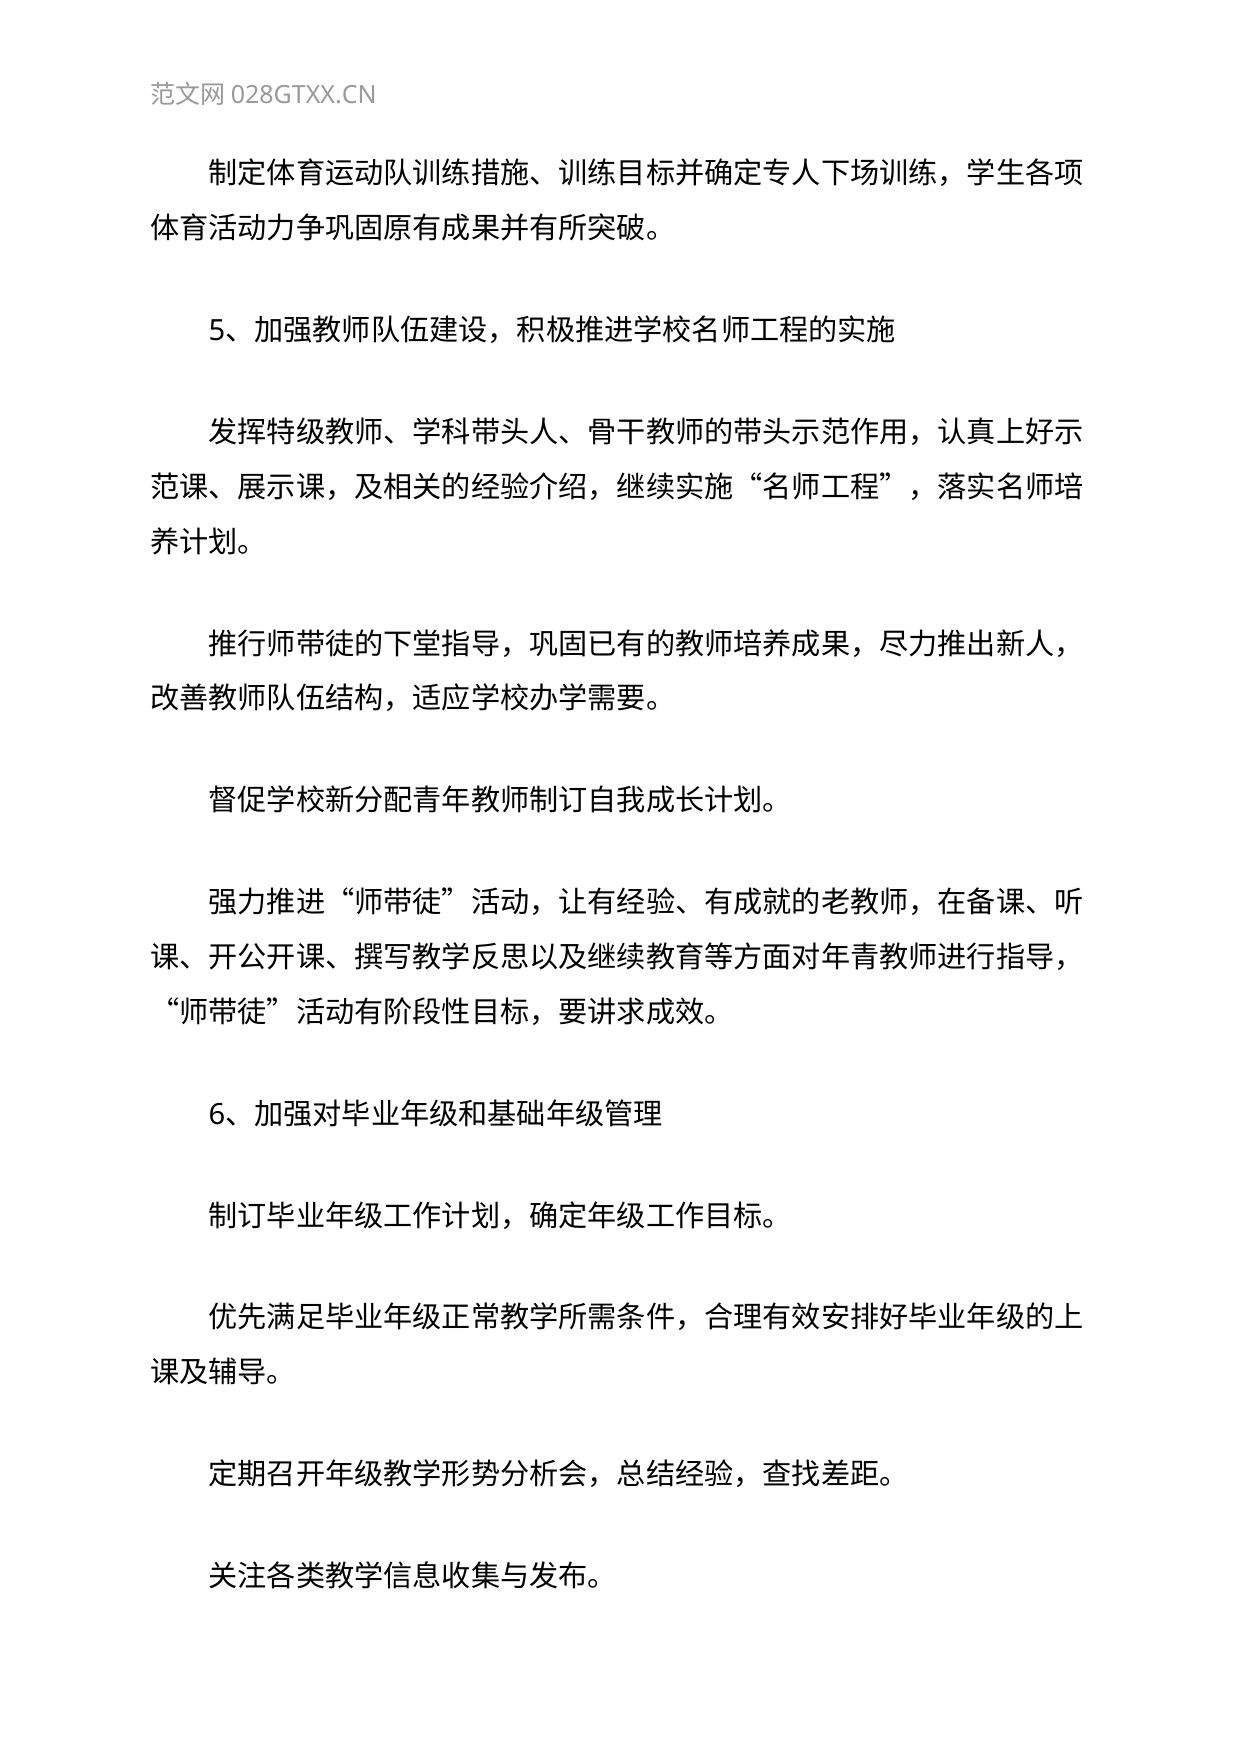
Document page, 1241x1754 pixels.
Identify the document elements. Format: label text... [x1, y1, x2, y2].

text 督促学校新分配青年教师制订自我成长计划。 [150, 777, 1090, 819]
text 推行师带徒的下堂指导，巩固已有的教师培养成果，尽力推出新人，改善教师队伍结构，适应学校办学需要。 [150, 620, 1090, 717]
text 6、加强对毕业年级和基础年级管理 [150, 1090, 1090, 1133]
text 发挥特级教师、学科带头人、骨干教师的带头示范作用，认真上好示范课、展示课，及相关的经验介绍，继续实施“名师工程”，落实名师培养计划。 [150, 409, 1090, 561]
text 关注各类教学信息收集与发布。 [150, 1552, 1090, 1595]
text 定期召开年级教学形势分析会，总结经验，查找差距。 [150, 1451, 1090, 1493]
text 优先满足毕业年级正常教学所需条件，合理有效安排好毕业年级的上课及辅导。 [150, 1294, 1090, 1391]
text 制定体育运动队训练措施、训练目标并确定专人下场训练，学生各项体育活动力争巩固原有成果并有所突破。 [150, 150, 1090, 247]
text 5、加强教师队伍建设，积极推进学校名师工程的实施 [150, 307, 1090, 349]
text 制订毕业年级工作计划，确定年级工作目标。 [150, 1192, 1090, 1234]
text 强力推进“师带徒”活动，让有经验、有成就的老教师，在备课、听课、开公开课、撰写教学反思以及继续教育等方面对年青教师进行指导，“师带徒”活动有阶段性目标，要讲求成效。 [150, 879, 1090, 1031]
